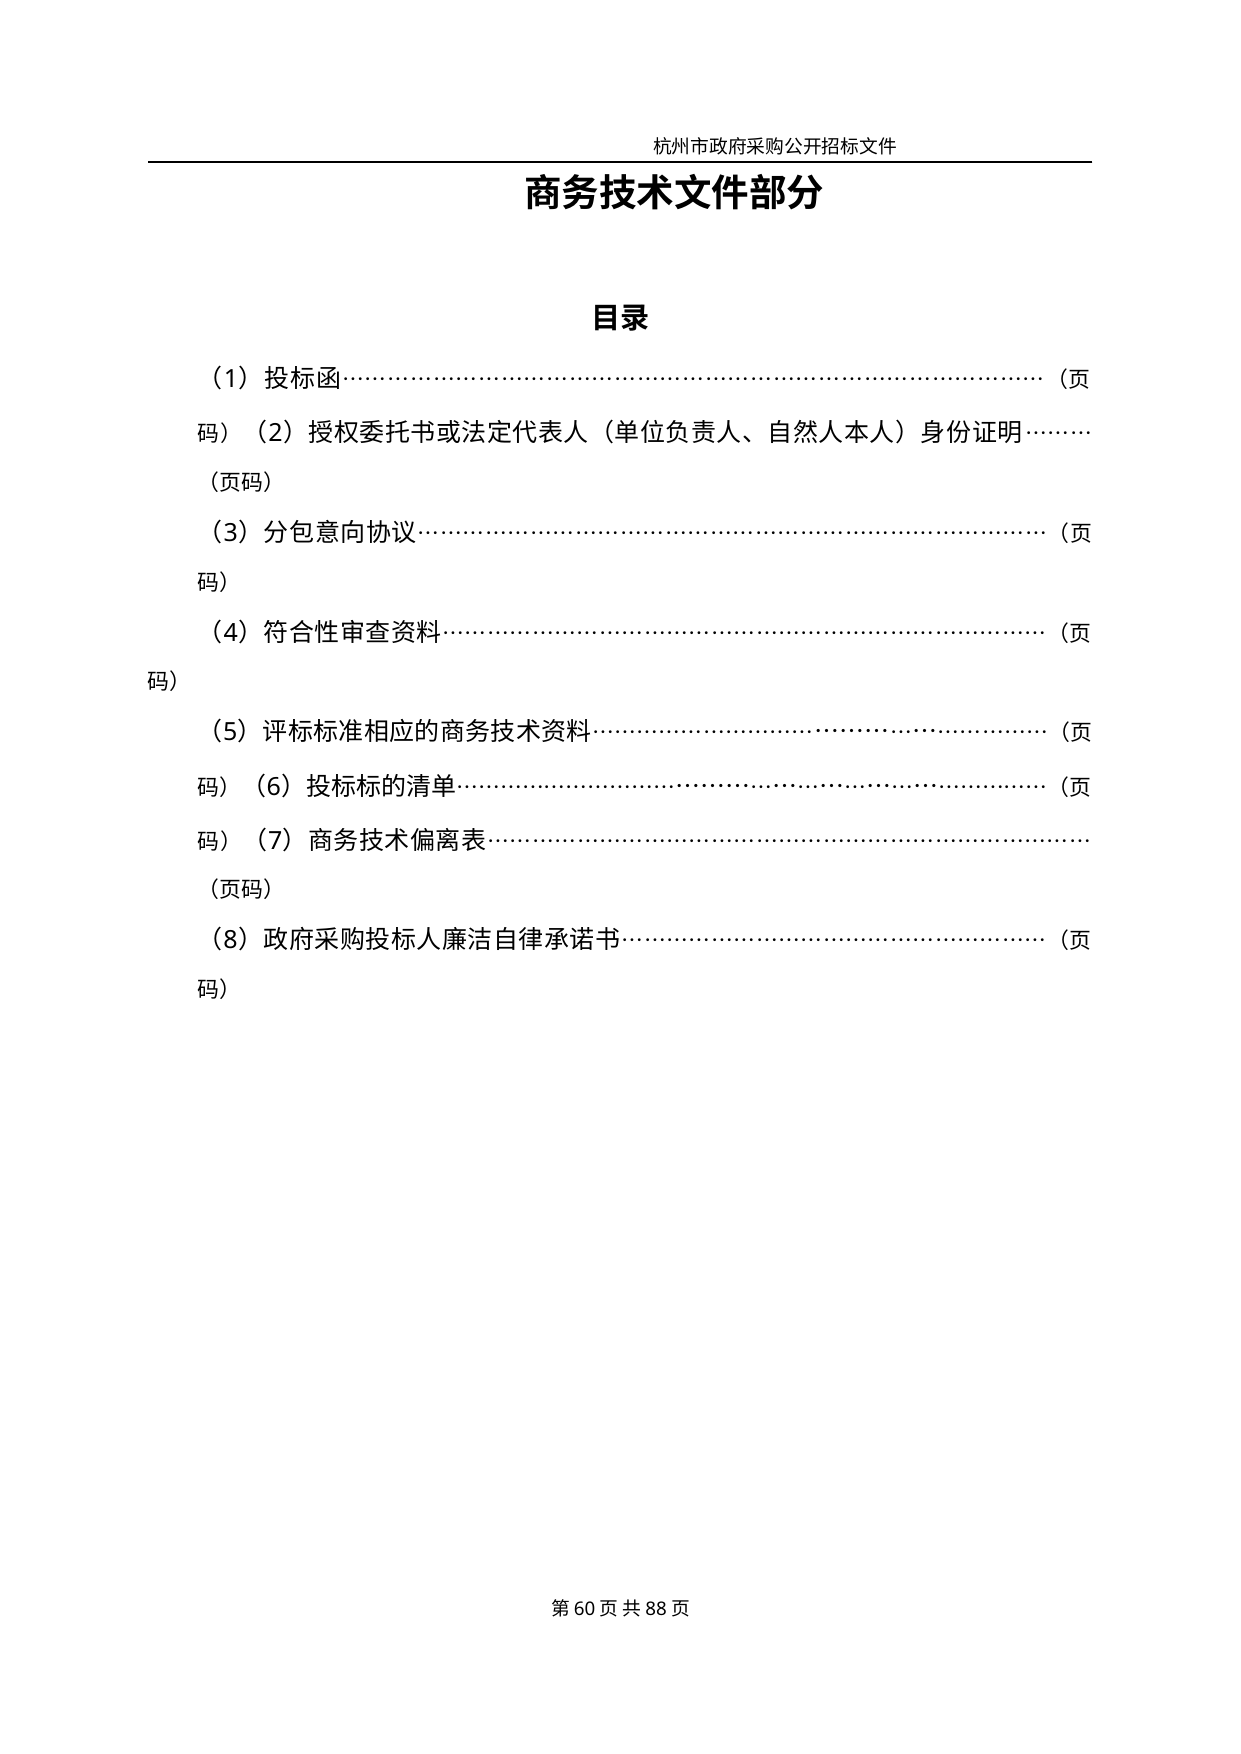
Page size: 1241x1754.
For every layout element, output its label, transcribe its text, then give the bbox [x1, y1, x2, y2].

text （8）政府采购投标人廉洁自律承诺书…………………………………………………（页码） [198, 920, 1092, 1004]
text （5）评标标准相应的商务技术资料……………………………………………………（页码）（6）投标标的清单……………………………………………………………………（页码）（7）商务技术偏离表………………………………………………………………………（页码） [198, 712, 1092, 904]
text 商务技术文件部分 [148, 163, 1049, 217]
text （3）分包意向协议…………………………………………………………………………（页码） [198, 512, 1092, 596]
text （4）符合性审查资料………………………………………………………………………（页码） [148, 612, 1092, 696]
text （1）投标函…………………………………………………………………………………（页码）（2）授权委托书或法定代表人（单位负责人、自然人本人）身份证明………（页码） [198, 358, 1092, 497]
text 目录 [148, 295, 1092, 337]
